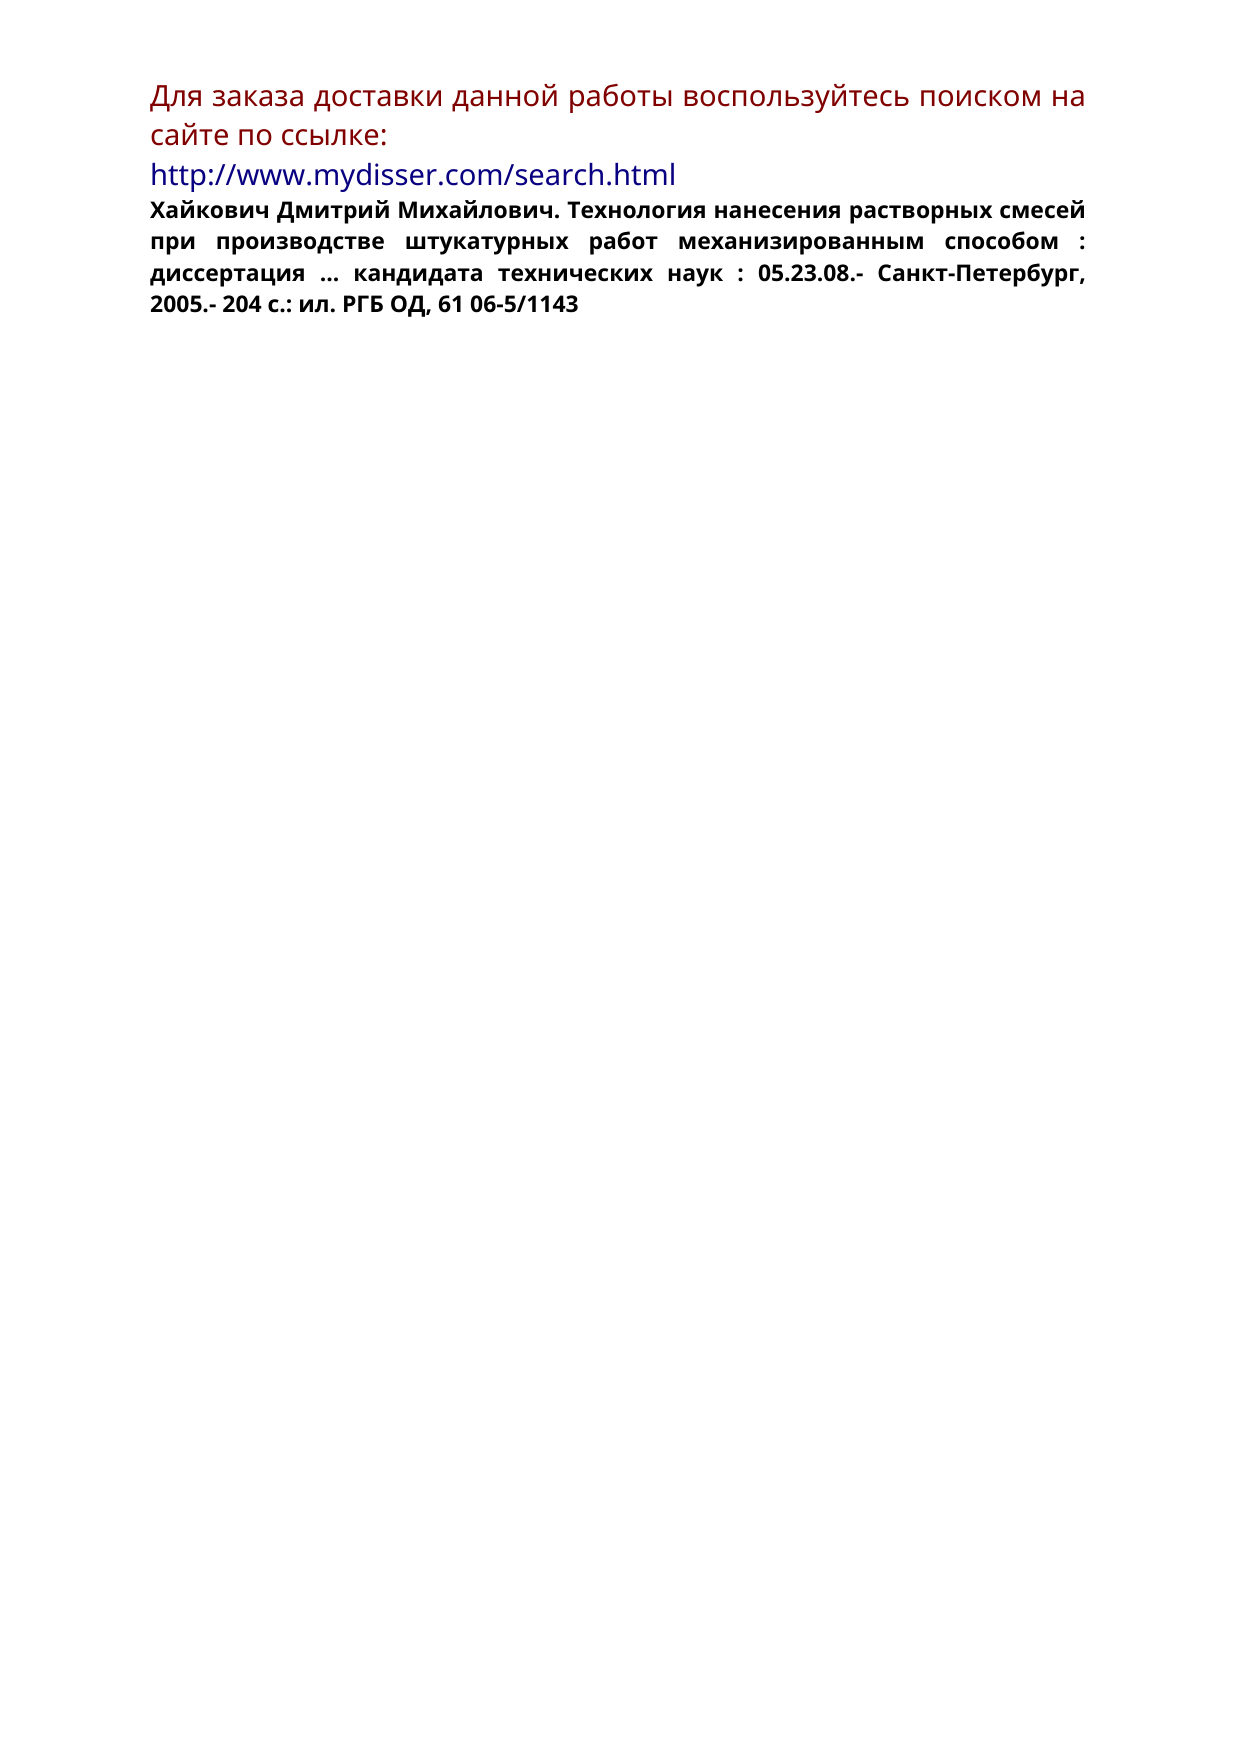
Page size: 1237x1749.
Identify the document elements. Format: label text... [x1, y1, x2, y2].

text Хайкович Дмитрий Михайлович. Технология нанесения растворных смесей при производстве штукатурных работ механизированным способом : диссертация ... кандидата технических наук : 05.23.08.- Санкт-Петербург, 2005.- 204 с.: ил. РГБ ОД, 61 06-5/1143 [150, 194, 1086, 319]
